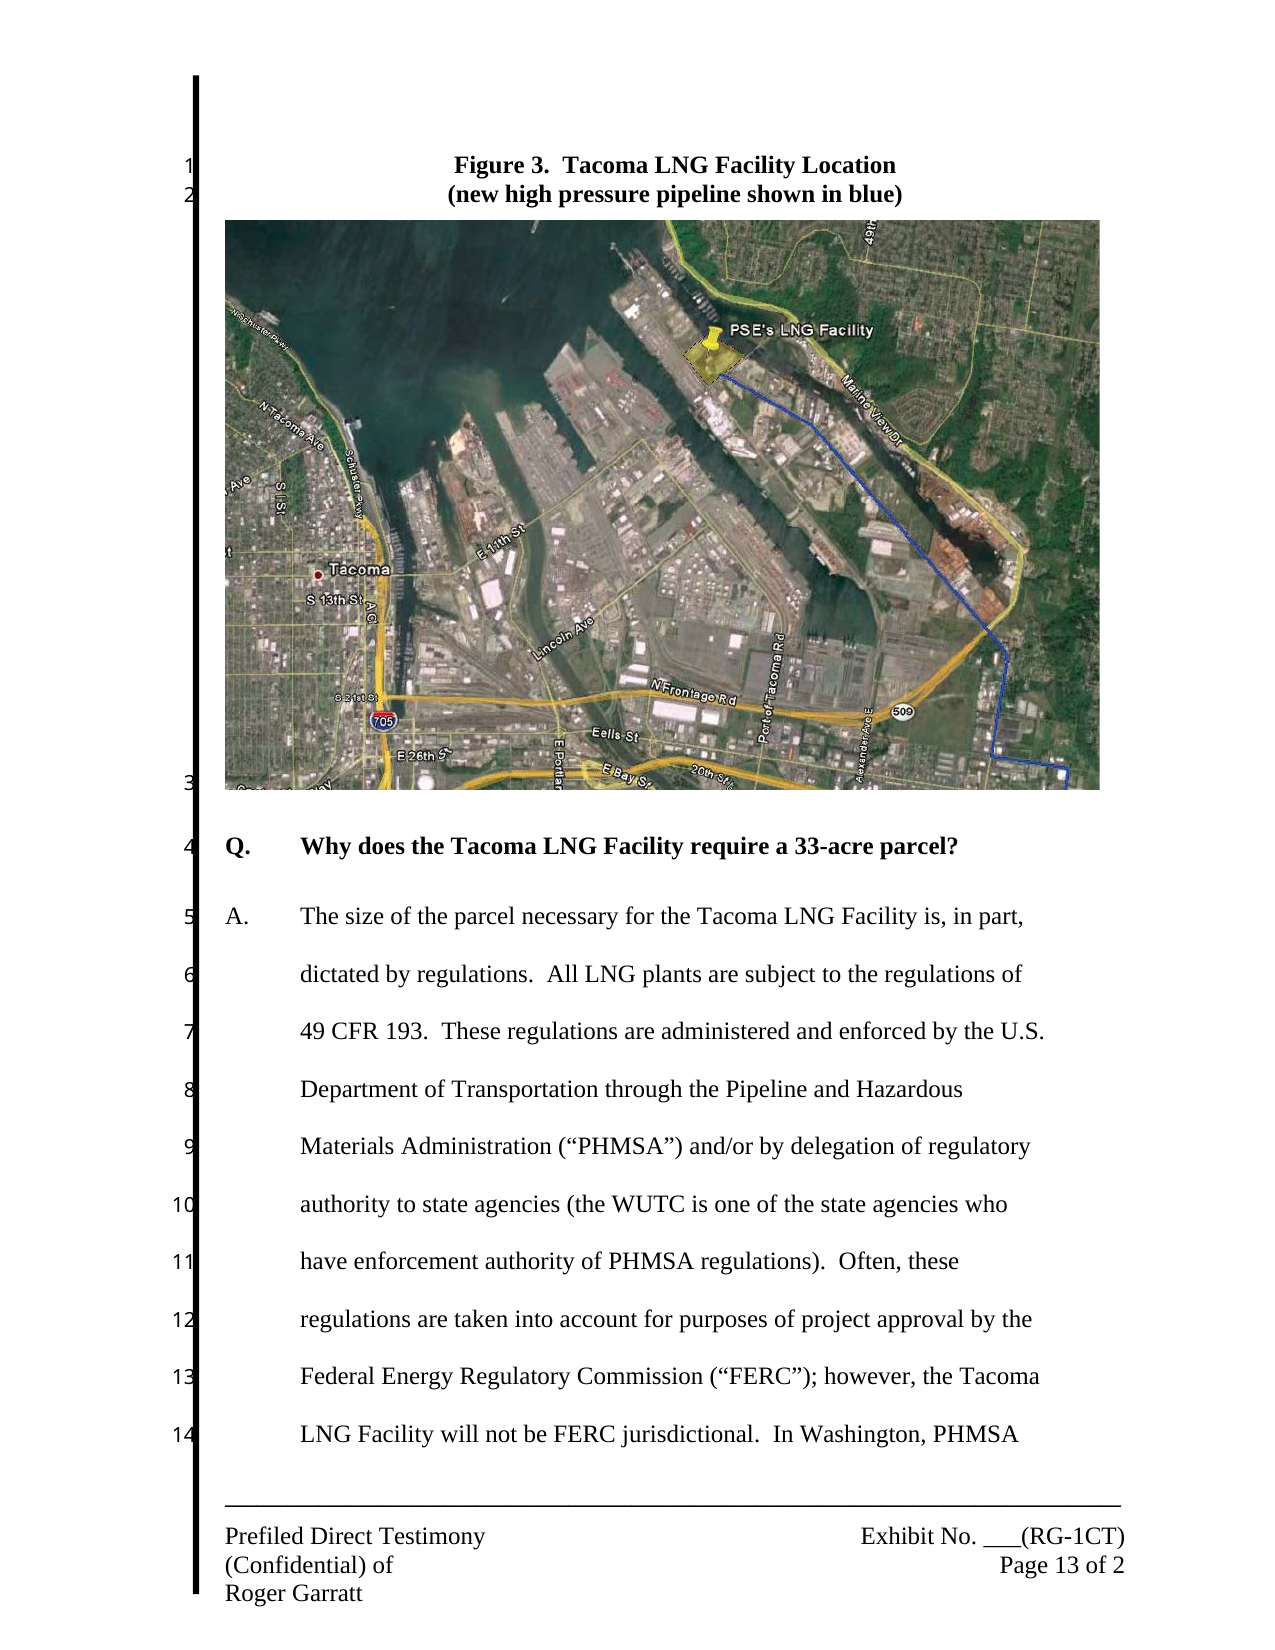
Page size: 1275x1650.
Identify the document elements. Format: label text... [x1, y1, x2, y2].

text Q. Why does the Tacoma LNG Facility require a 33-acre parcel? [225, 831, 1050, 860]
text Figure 3. Tacoma LNG Facility Location (new high pressure pipeline shown in blue) [225, 150, 1125, 207]
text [225, 901, 1050, 1447]
picture [225, 220, 1100, 790]
